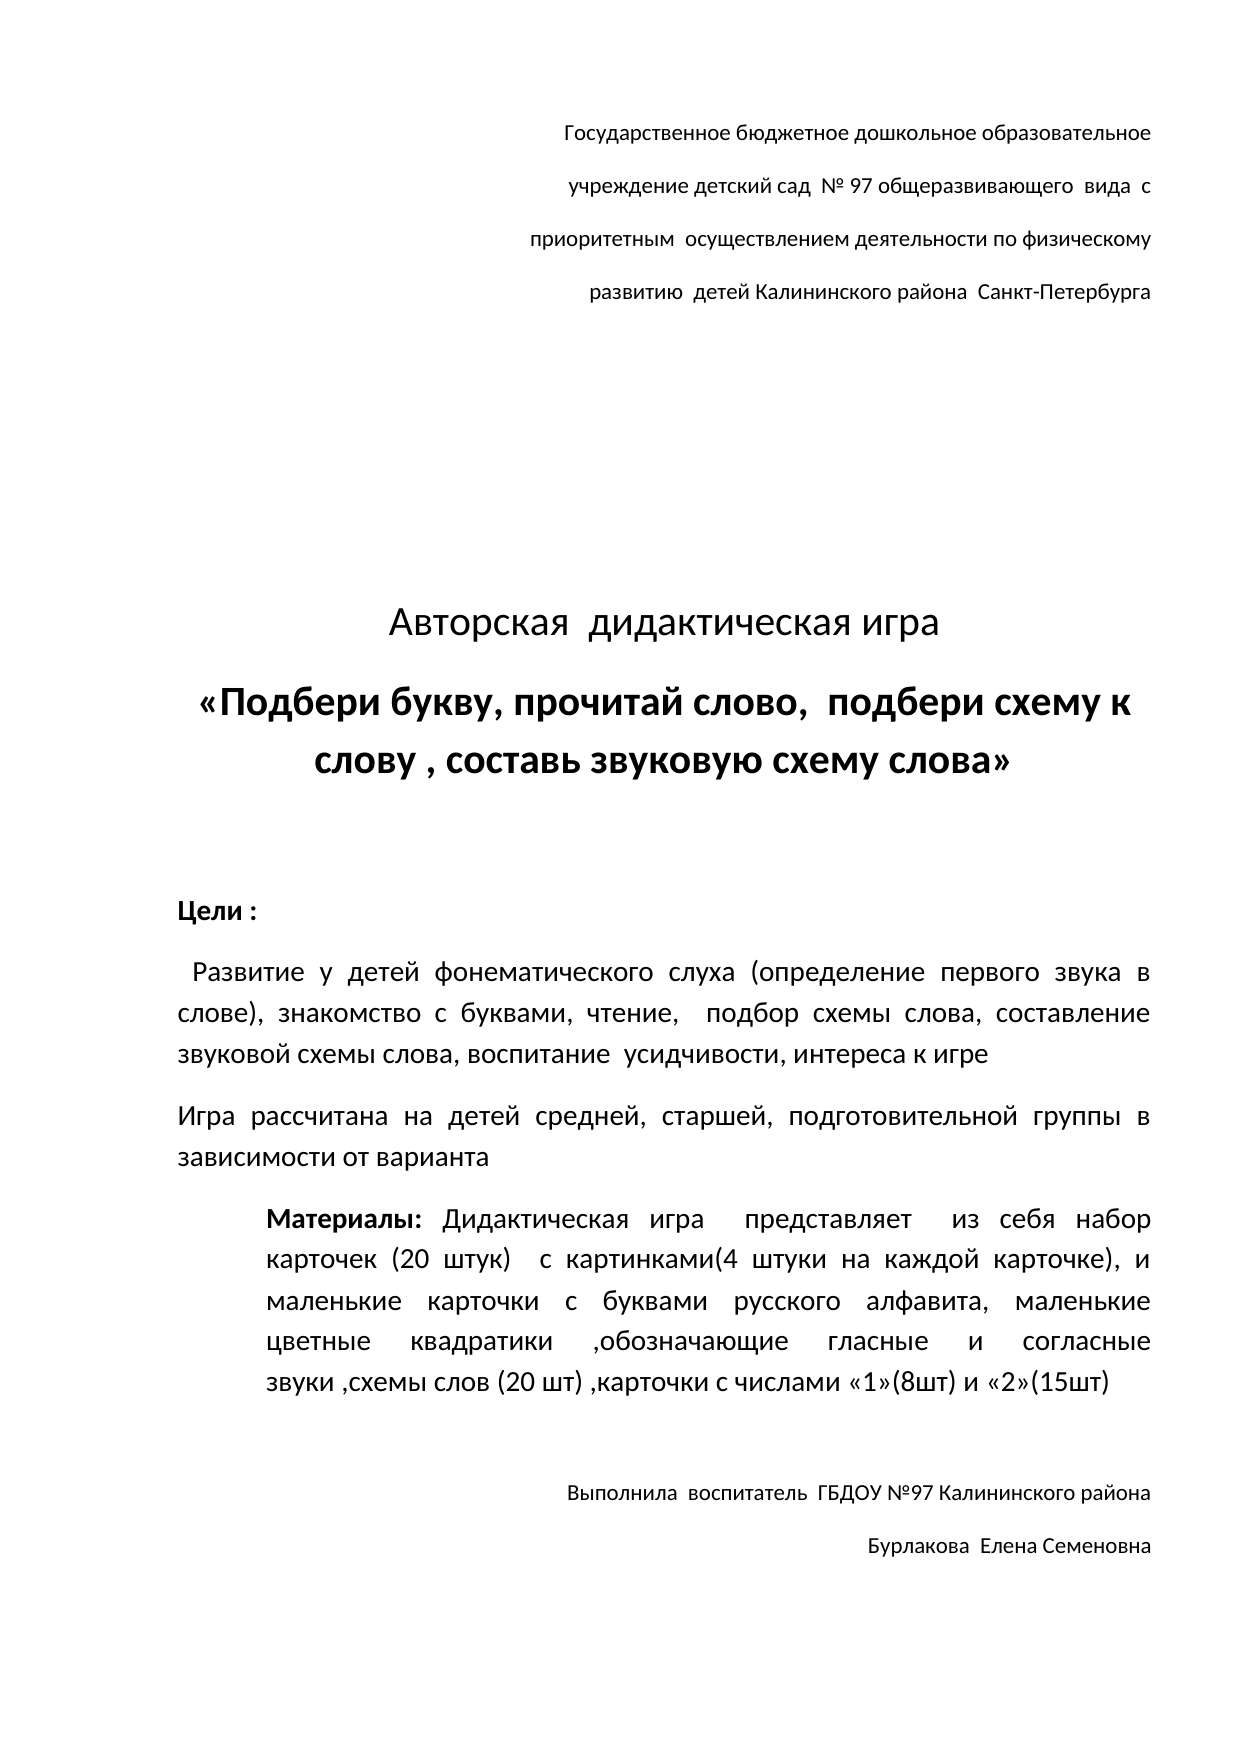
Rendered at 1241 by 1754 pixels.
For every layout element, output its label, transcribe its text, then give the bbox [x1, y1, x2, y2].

text Развитие у детей фонематического слуха (определение первого звука в слове), знакомство с буквами, чтение, подбор схемы слова, составление звуковой схемы слова, воспитание усидчивости, интереса к игре [177, 953, 1152, 1071]
text Государственное бюджетное дошкольное образовательное [177, 118, 1152, 146]
text Игра рассчитана на детей средней, старшей, подготовительной группы в зависимости от варианта [177, 1097, 1152, 1173]
text Материалы: Дидактическая игра представляет из себя набор карточек (20 штук) с картинками(4 штуки на каждой карточке), и маленькие карточки с буквами русского алфавита, маленькие цветные квадратики ,обозначающие гласные и согласные звуки ,схемы слов (20 шт) ,карточки с числами «1»(8шт) и «2»(15шт) [266, 1200, 1152, 1399]
text «Подбери букву, прочитай слово, подбери схему к слову , составь звуковую схему слова» [177, 674, 1152, 784]
text Выполнила воспитатель ГБДОУ №97 Калининского района [177, 1478, 1152, 1506]
text учреждение детский сад № 97 общеразвивающего вида с [177, 171, 1152, 199]
text приоритетным осуществлением деятельности по физическому [177, 224, 1152, 252]
text развитию детей Калининского района Санкт-Петербурга [177, 277, 1152, 305]
text Цели : [177, 892, 1152, 927]
text Авторская дидактическая игра [177, 595, 1152, 646]
text Бурлакова Елена Семеновна [177, 1531, 1152, 1559]
